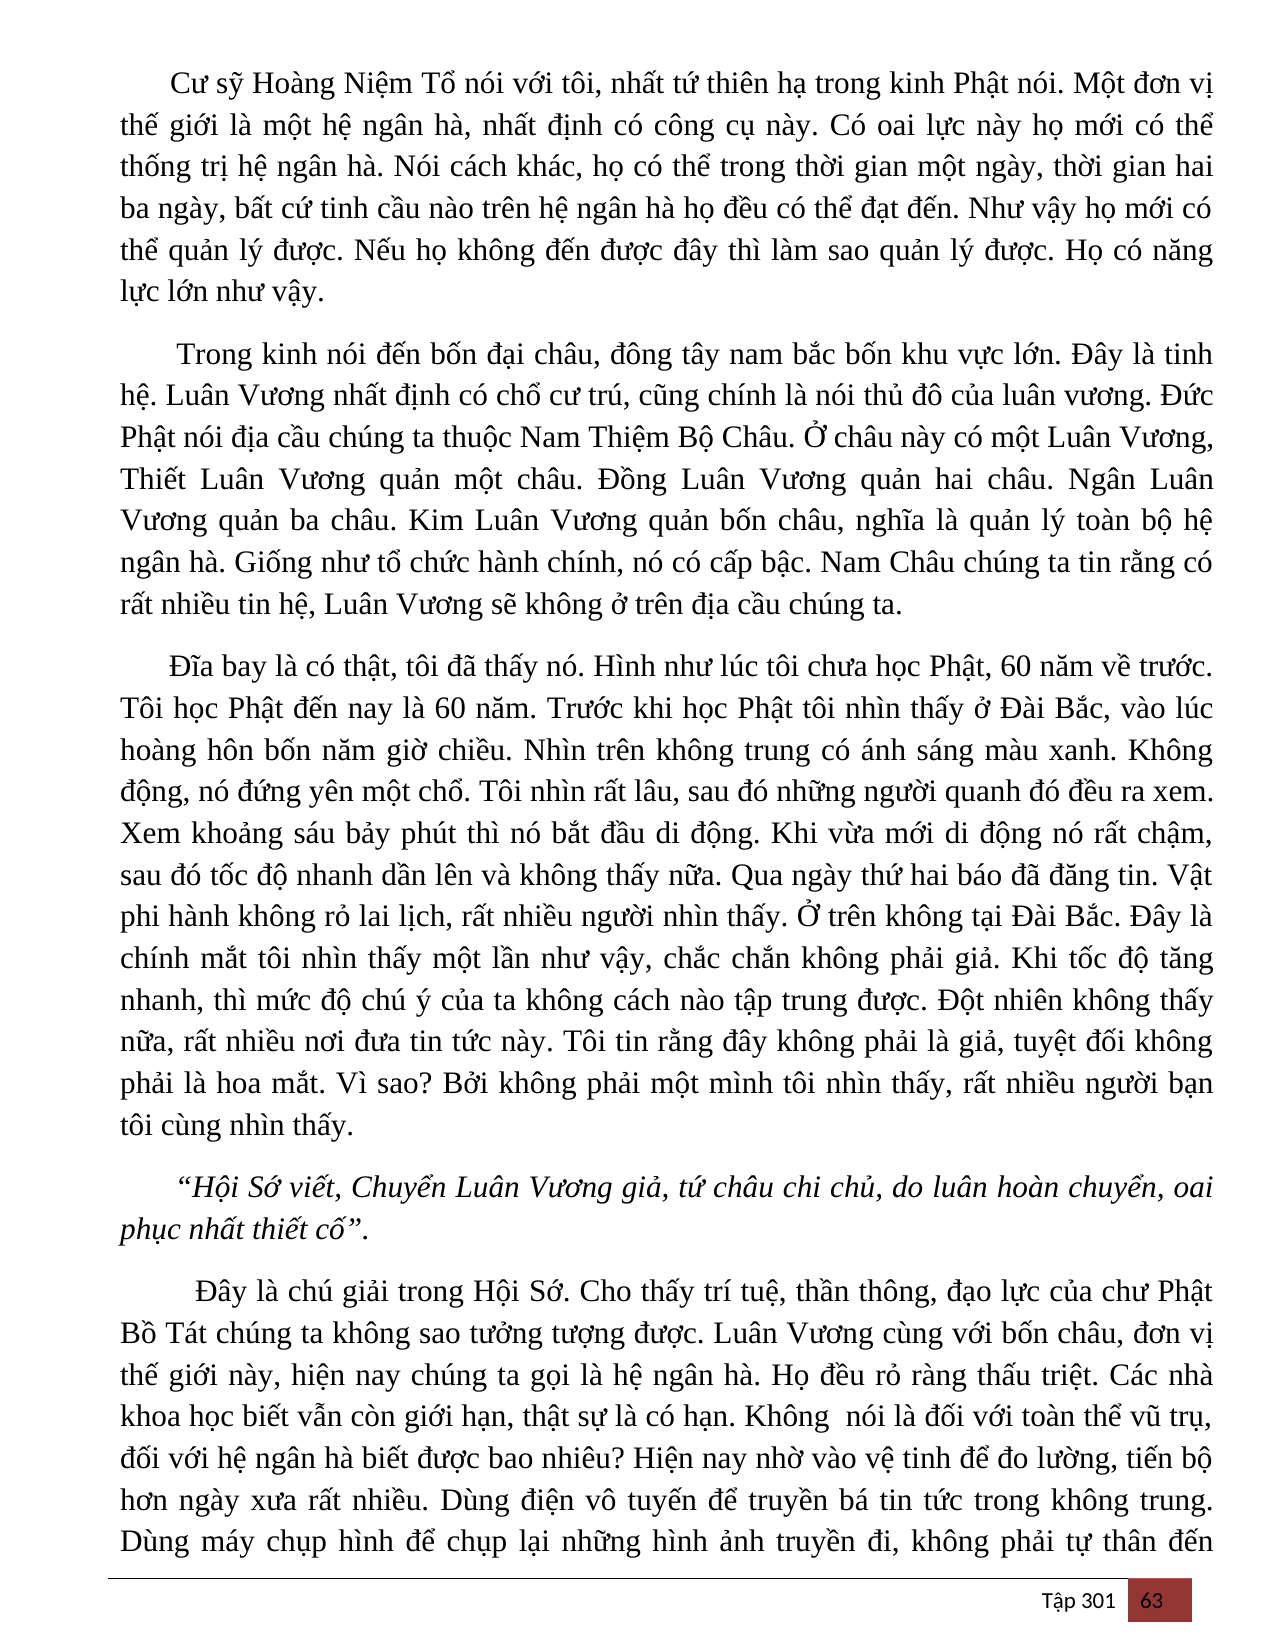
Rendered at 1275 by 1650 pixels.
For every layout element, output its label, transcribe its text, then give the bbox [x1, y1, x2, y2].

text Cư sỹ Hoàng Niệm Tổ nói với tôi, nhất tứ thiên hạ trong kinh Phật nói. Một đơn vị thế giới là một hệ ngân hà, nhất định có công cụ này. Có oai lực này họ mới có thể thống trị hệ ngân hà. Nói cách khác, họ có thể trong thời gian một ngày, thời gian hai ba ngày, bất cứ tinh cầu nào trên hệ ngân hà họ đều có thể đạt đến. Như vậy họ mới có thể quản lý được. Nếu họ không đến được đây thì làm sao quản lý được. Họ có năng lực lớn như vậy. [120, 60, 1215, 310]
text Đĩa bay là có thật, tôi đã thấy nó. Hình như lúc tôi chưa học Phật, 60 năm về trước. Tôi học Phật đến nay là 60 năm. Trước khi học Phật tôi nhìn thấy ở Đài Bắc, vào lúc hoàng hôn bốn năm giờ chiều. Nhìn trên không trung có ánh sáng màu xanh. Không động, nó đứng yên một chổ. Tôi nhìn rất lâu, sau đó những người quanh đó đều ra xem. Xem khoảng sáu bảy phút thì nó bắt đầu di động. Khi vừa mới di động nó rất chậm, sau đó tốc độ nhanh dần lên và không thấy nữa. Qua ngày thứ hai báo đã đăng tin. Vật phi hành không rỏ lai lịch, rất nhiều người nhìn thấy. Ở trên không tại Đài Bắc. Đây là chính mắt tôi nhìn thấy một lần như vậy, chắc chắn không phải giả. Khi tốc độ tăng nhanh, thì mức độ chú ý của ta không cách nào tập trung được. Đột nhiên không thấy nữa, rất nhiều nơi đưa tin tức này. Tôi tin rằng đây không phải là giả, tuyệt đối không phải là hoa mắt. Vì sao? Bởi không phải một mình tôi nhìn thấy, rất nhiều người bạn tôi cùng nhìn thấy. [120, 643, 1215, 1143]
text “Hội Sớ viết, Chuyển Luân Vương giả, tứ châu chi chủ, do luân hoàn chuyển, oai phục nhất thiết cố”. [120, 1164, 1215, 1247]
text Trong kinh nói đến bốn đại châu, đông tây nam bắc bốn khu vực lớn. Đây là tinh hệ. Luân Vương nhất định có chổ cư trú, cũng chính là nói thủ đô của luân vương. Đức Phật nói địa cầu chúng ta thuộc Nam Thiệm Bộ Châu. Ở châu này có một Luân Vương, Thiết Luân Vương quản một châu. Đồng Luân Vương quản hai châu. Ngân Luân Vương quản ba châu. Kim Luân Vương quản bốn châu, nghĩa là quản lý toàn bộ hệ ngân hà. Giống như tổ chức hành chính, nó có cấp bậc. Nam Châu chúng ta tin rằng có rất nhiều tin hệ, Luân Vương sẽ không ở trên địa cầu chúng ta. [120, 331, 1215, 622]
